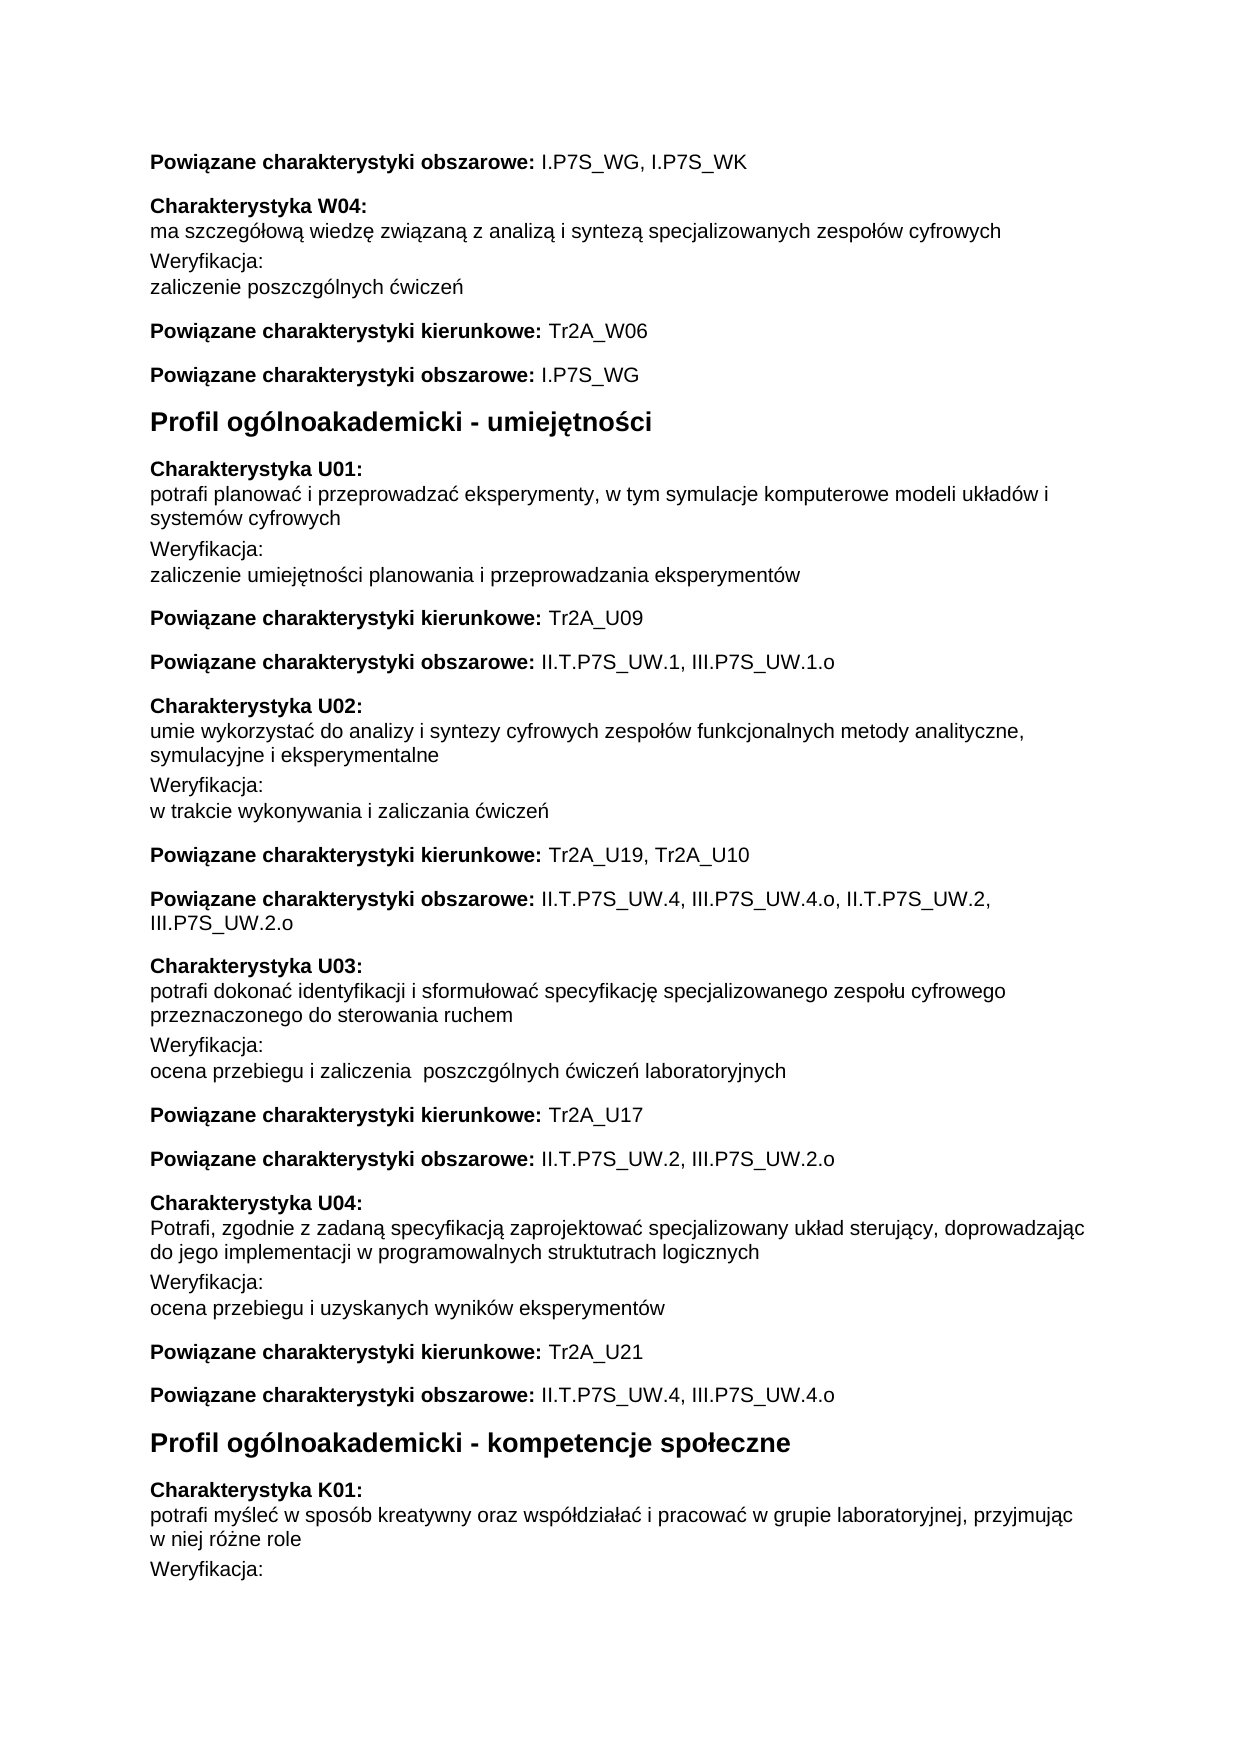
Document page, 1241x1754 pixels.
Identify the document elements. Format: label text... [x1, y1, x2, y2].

text Powiązane charakterystyki kierunkowe: Tr2A_U17 [150, 1103, 1090, 1127]
text Powiązane charakterystyki obszarowe: I.P7S_WG, I.P7S_WK [150, 150, 1090, 174]
text zaliczenie umiejętności planowania i przeprowadzania eksperymentów [150, 562, 1090, 586]
text Weryfikacja: [150, 773, 1090, 797]
text ocena przebiegu i uzyskanych wyników eksperymentów [150, 1296, 1090, 1320]
text Charakterystyka K01: [150, 1478, 1090, 1502]
text Powiązane charakterystyki kierunkowe: Tr2A_U09 [150, 606, 1090, 630]
text Weryfikacja: [150, 1270, 1090, 1294]
text Powiązane charakterystyki obszarowe: II.T.P7S_UW.2, III.P7S_UW.2.o [150, 1147, 1090, 1171]
text Powiązane charakterystyki kierunkowe: Tr2A_U21 [150, 1339, 1090, 1363]
text Charakterystyka U04: [150, 1191, 1090, 1214]
text potrafi dokonać identyfikacji i sformułować specyfikację specjalizowanego zespołu cyfrowego przeznaczonego do sterowania ruchem [150, 979, 1090, 1027]
text Powiązane charakterystyki obszarowe: II.T.P7S_UW.4, III.P7S_UW.4.o [150, 1383, 1090, 1407]
text Charakterystyka U02: [150, 694, 1090, 718]
text Weryfikacja: [150, 1033, 1090, 1057]
text Powiązane charakterystyki kierunkowe: Tr2A_U19, Tr2A_U10 [150, 843, 1090, 867]
subtitle Profil ogólnoakademicki - umiejętności [150, 406, 1090, 437]
text Charakterystyka U03: [150, 954, 1090, 978]
text ocena przebiegu i zaliczenia poszczgólnych ćwiczeń laboratoryjnych [150, 1059, 1090, 1083]
text w trakcie wykonywania i zaliczania ćwiczeń [150, 799, 1090, 823]
text Powiązane charakterystyki obszarowe: II.T.P7S_UW.1, III.P7S_UW.1.o [150, 650, 1090, 674]
text Weryfikacja: [150, 536, 1090, 560]
text Charakterystyka U01: [150, 457, 1090, 481]
text Powiązane charakterystyki obszarowe: II.T.P7S_UW.4, III.P7S_UW.4.o, II.T.P7S_UW.2, III.P7S_UW.2.o [150, 886, 1090, 934]
text ma szczegółową wiedzę związaną z analizą i syntezą specjalizowanych zespołów cyfrowych [150, 219, 1090, 243]
text zaliczenie poszczgólnych ćwiczeń [150, 275, 1090, 299]
text Charakterystyka W04: [150, 194, 1090, 218]
text potrafi myśleć w sposób kreatywny oraz współdziałać i pracować w grupie laboratoryjnej, przyjmując w niej różne role [150, 1503, 1090, 1551]
text potrafi planować i przeprowadzać eksperymenty, w tym symulacje komputerowe modeli układów i systemów cyfrowych [150, 482, 1090, 530]
text Powiązane charakterystyki obszarowe: I.P7S_WG [150, 362, 1090, 386]
text umie wykorzystać do analizy i syntezy cyfrowych zespołów funkcjonalnych metody analityczne, symulacyjne i eksperymentalne [150, 719, 1090, 767]
subtitle Profil ogólnoakademicki - kompetencje społeczne [150, 1427, 1090, 1458]
text Powiązane charakterystyki kierunkowe: Tr2A_W06 [150, 319, 1090, 343]
text Potrafi, zgodnie z zadaną specyfikacją zaprojektować specjalizowany układ sterujący, doprowadzając do jego implementacji w programowalnych struktutrach logicznych [150, 1216, 1090, 1263]
text Weryfikacja: [150, 249, 1090, 273]
text Weryfikacja: [150, 1557, 1090, 1581]
